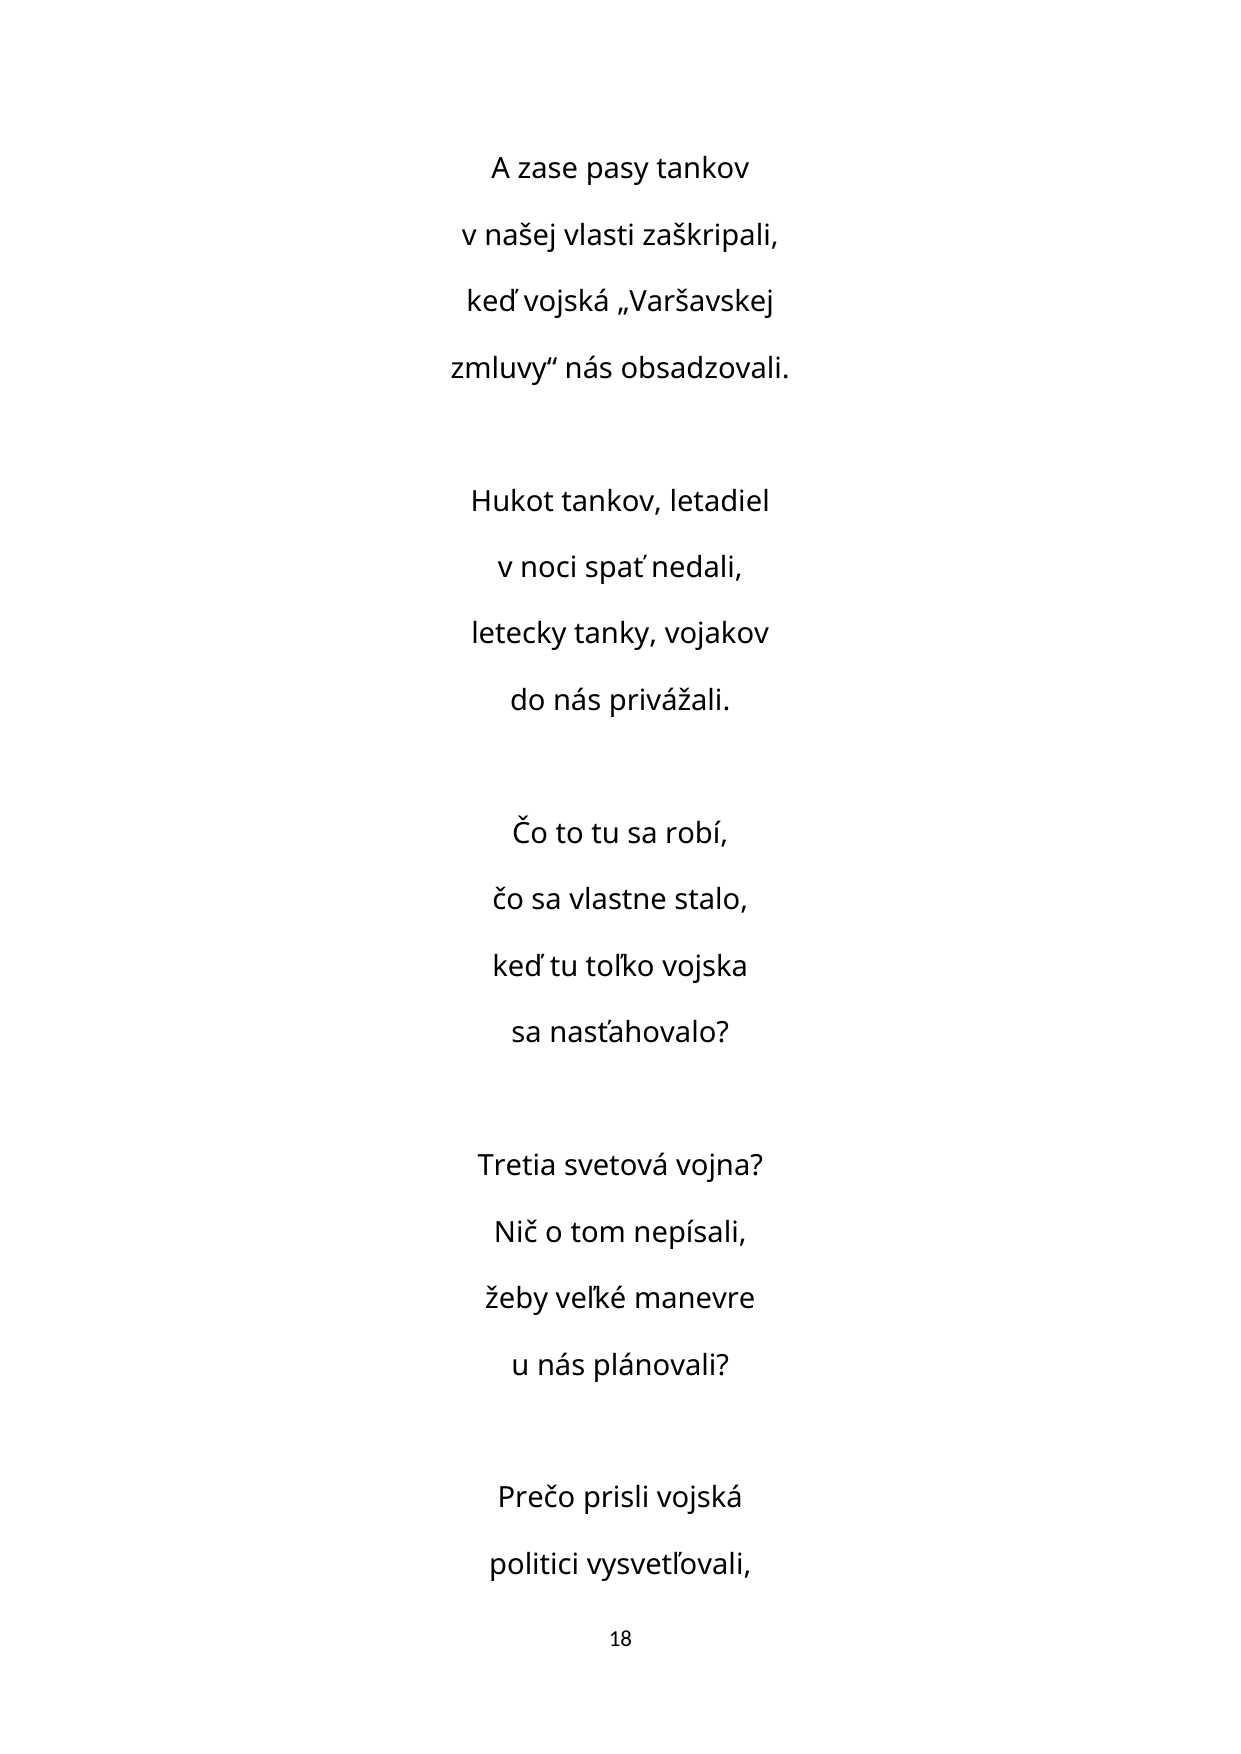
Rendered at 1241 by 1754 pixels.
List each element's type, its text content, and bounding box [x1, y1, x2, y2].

text A zase pasy tankov [148, 148, 1093, 187]
text žeby veľké manevre [148, 1277, 1093, 1317]
text Nič o tom nepísali, [148, 1211, 1093, 1251]
text Hukot tankov, letadiel [148, 480, 1093, 519]
text zmluvy“ nás obsadzovali. [148, 347, 1093, 387]
text sa nasťahovalo? [148, 1012, 1093, 1051]
text u nás plánovali? [148, 1344, 1093, 1383]
text Tretia svetová vojna? [148, 1144, 1093, 1184]
text letecky tanky, vojakov [148, 613, 1093, 652]
text Čo to tu sa robí, [148, 812, 1093, 852]
text Prečo prisli vojská [148, 1477, 1093, 1516]
text do nás privážali. [148, 679, 1093, 719]
text v noci spať nedali, [148, 546, 1093, 586]
text keď vojská „Varšavskej [148, 281, 1093, 320]
text čo sa vlastne stalo, [148, 879, 1093, 918]
text politici vysvetľovali, [148, 1543, 1093, 1583]
text keď tu toľko vojska [148, 945, 1093, 985]
text v našej vlasti zaškripali, [148, 214, 1093, 254]
